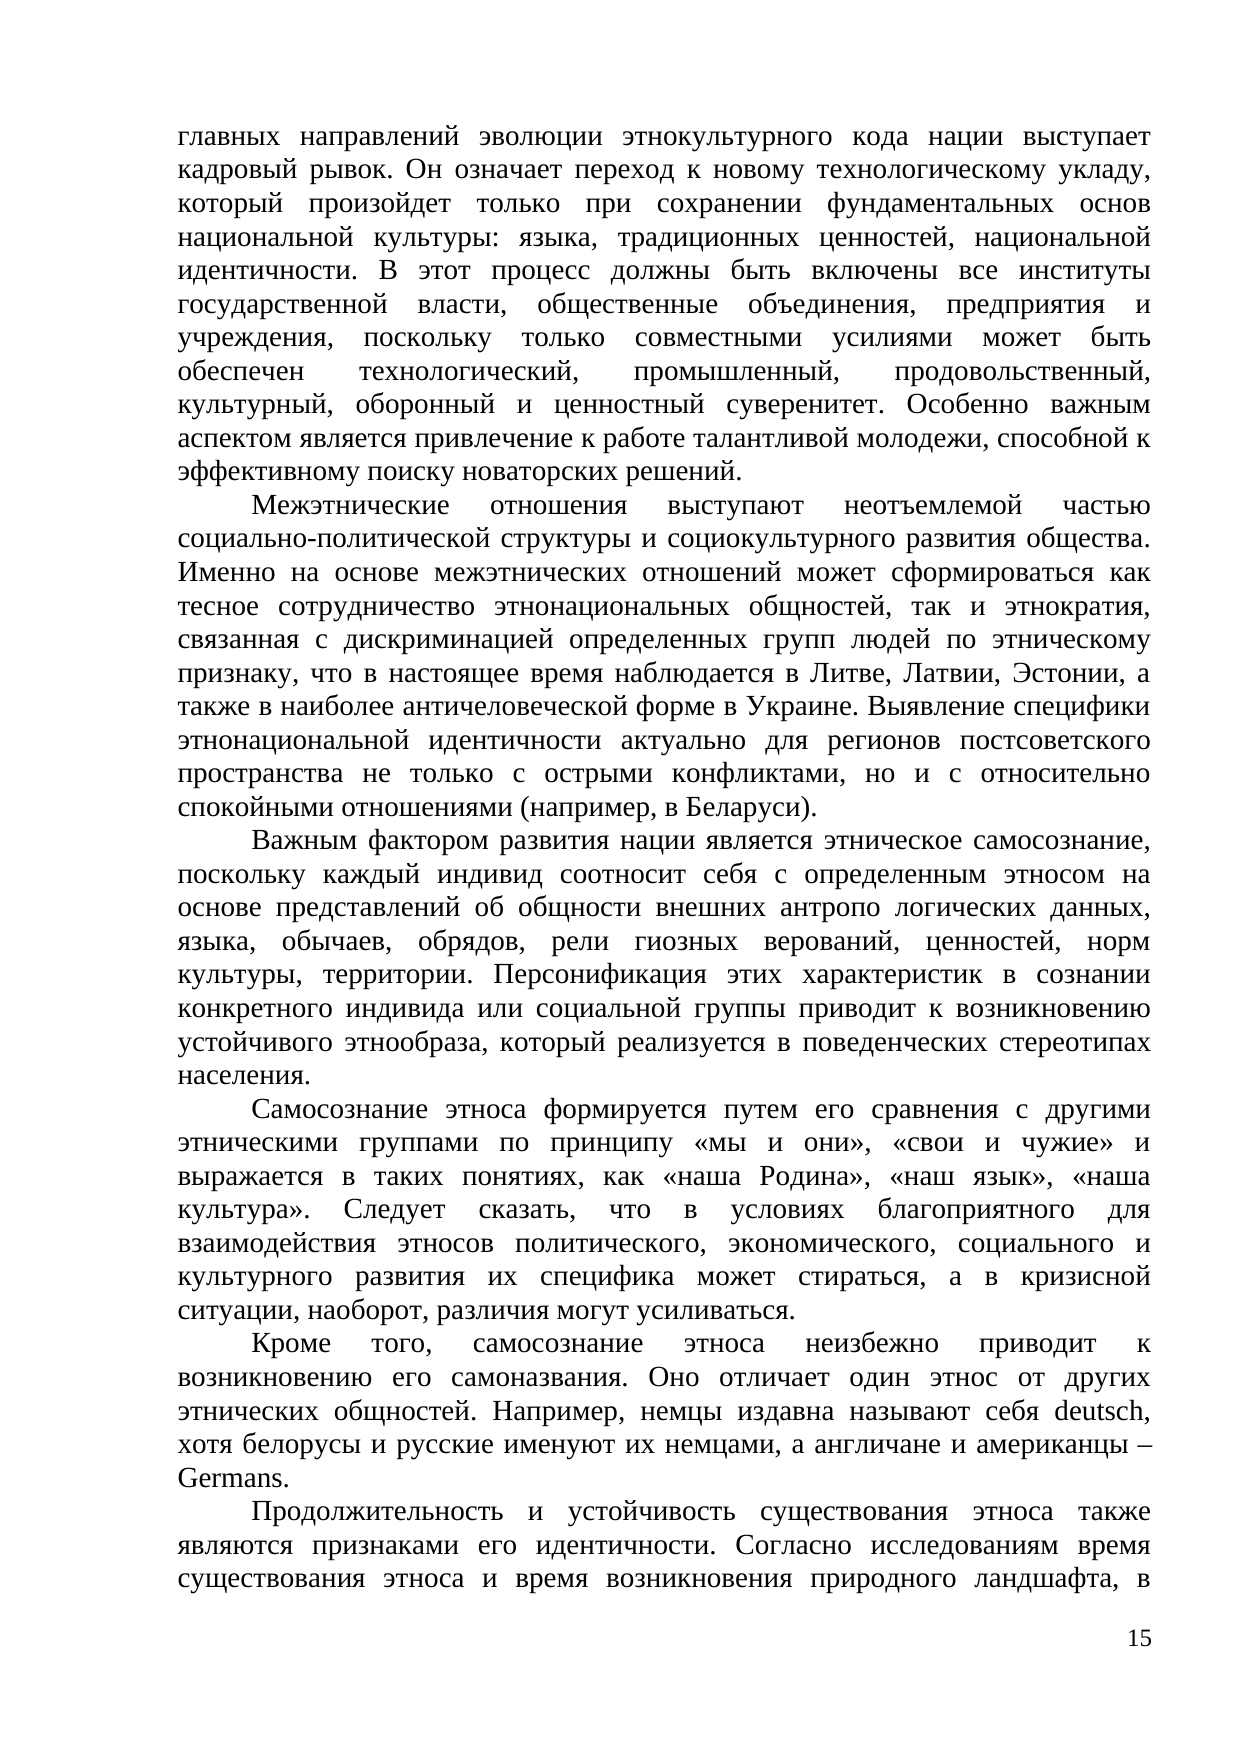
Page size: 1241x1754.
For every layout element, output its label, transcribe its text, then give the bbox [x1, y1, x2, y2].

text Важным фактором развития нации является этническое самосознание, поскольку каждый индивид соотносит себя с определенным этносом на основе представлений об общности внешних антропо логических данных, языка, обычаев, обрядов, рели гиозных верований, ценностей, норм культуры, территории. Персонификация этих характеристик в сознании конкретного индивида или социальной группы приводит к возникновению устойчивого этнообраза, который реализуется в поведенческих стереотипах населения. [177, 822, 1152, 1091]
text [177, 1493, 1152, 1594]
text Кроме того, самосознание этноса неизбежно приводит к возникновению его самоназвания. Оно отличает один этнос от других этнических общностей. Например, немцы издавна называют себя deutsch, хотя белорусы и русские именуют их немцами, а англичане и американцы – Germans. [177, 1326, 1152, 1493]
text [177, 118, 1152, 487]
text Самосознание этноса формируется путем его сравнения с другими этническими группами по принципу «мы и они», «свои и чужие» и выражается в таких понятиях, как «наша Родина», «наш язык», «наша культура». Следует сказать, что в условиях благоприятного для взаимодействия этносов политического, экономического, социального и культурного развития их специфика может стираться, а в кризисной ситуации, наоборот, различия могут усиливаться. [177, 1091, 1152, 1326]
text Межэтнические отношения выступают неотъемлемой частью социально-политической структуры и социокультурного развития общества. Именно на основе межэтнических отношений может сформироваться как тесное сотрудничество этнонациональных общностей, так и этнократия, связанная с дискриминацией определенных групп людей по этническому признаку, что в настоящее время наблюдается в Литве, Латвии, Эстонии, а также в наиболее античеловеческой форме в Украине. Выявление специфики этнонациональной идентичности актуально для регионов постсоветского пространства не только с острыми конфликтами, но и с относительно спокойными отношениями (например, в Беларуси). [177, 487, 1152, 822]
